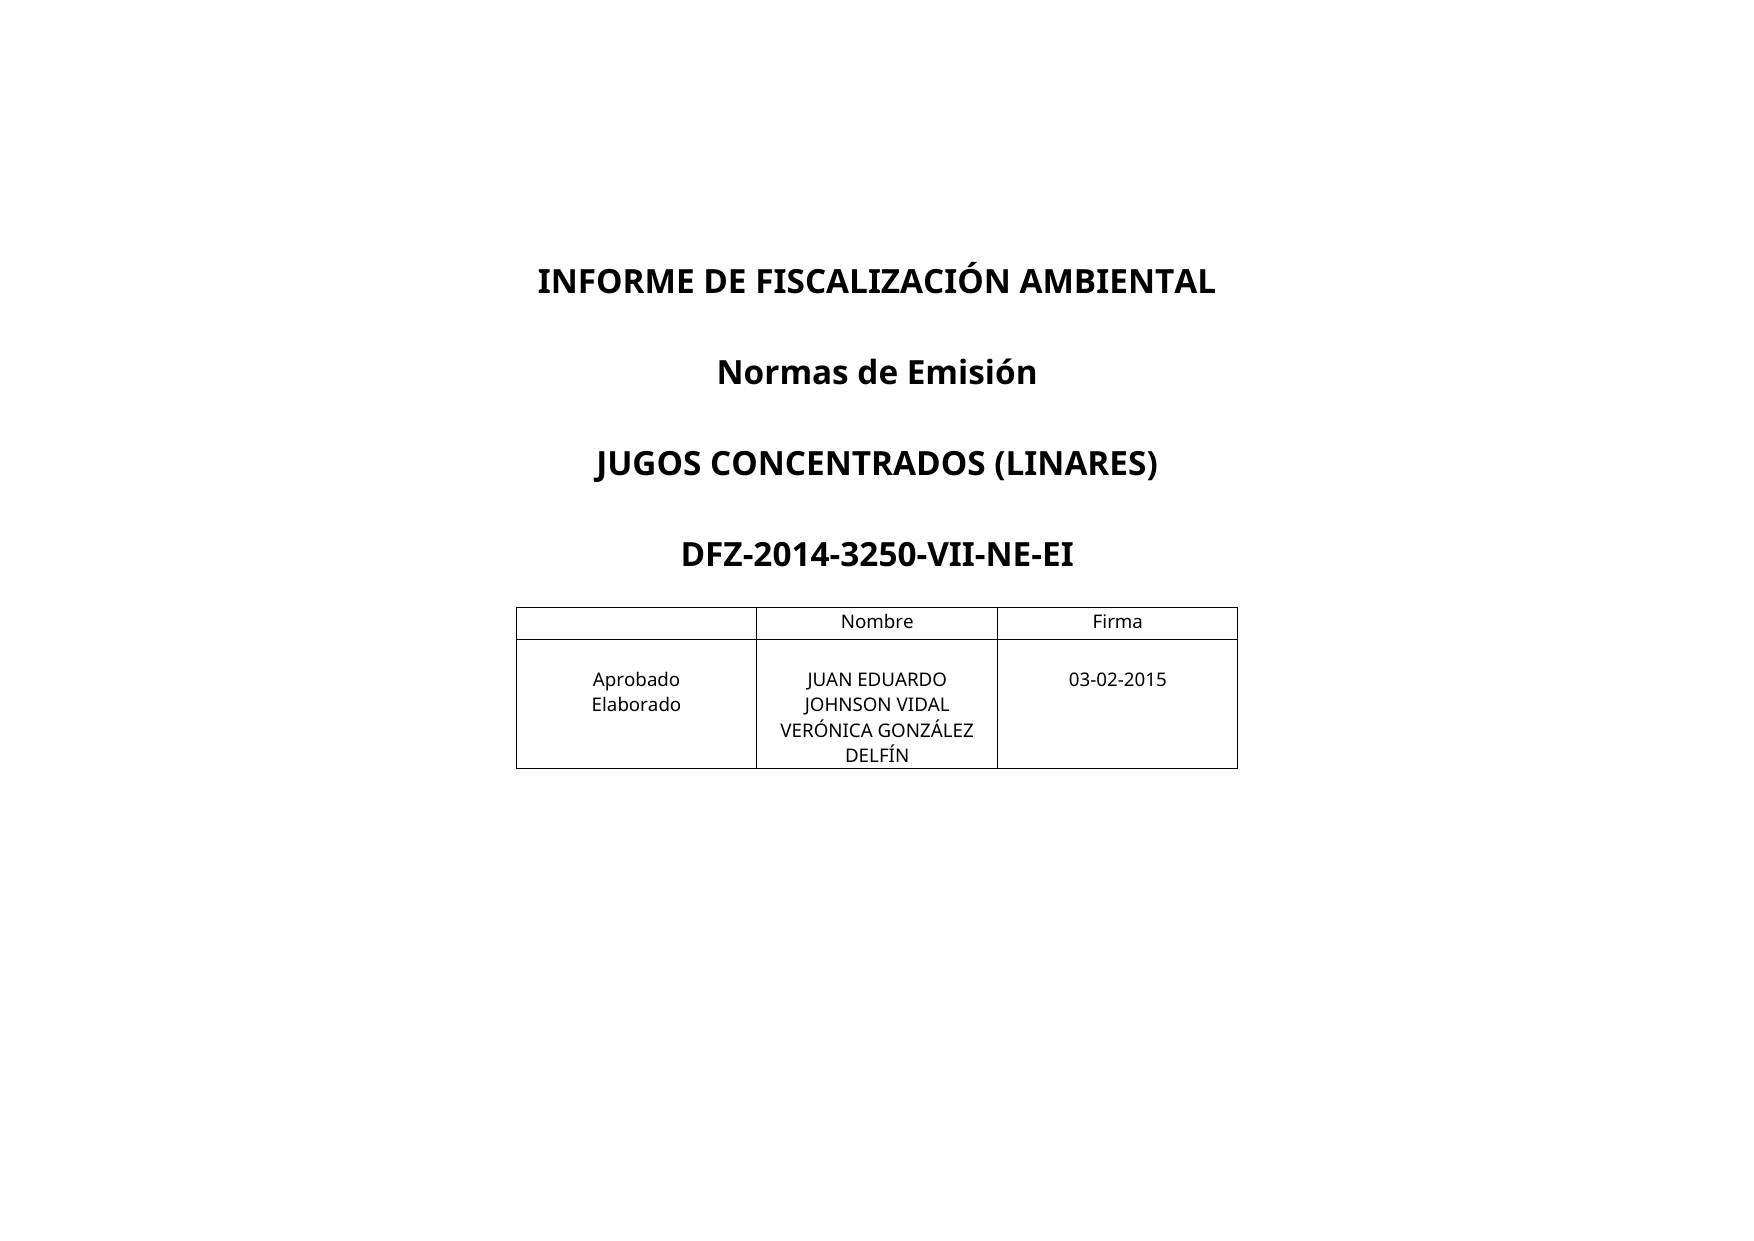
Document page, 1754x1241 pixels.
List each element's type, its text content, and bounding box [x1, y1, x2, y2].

text JUGOS CONCENTRADOS (LINARES) [150, 394, 1604, 485]
table_header Nombre [757, 608, 997, 639]
table_header [517, 608, 756, 639]
text Normas de Emisión [150, 303, 1604, 394]
table_cell Aprobado Elaborado [517, 640, 756, 768]
table_header Firma [998, 608, 1237, 639]
text INFORME DE FISCALIZACIÓN AMBIENTAL [150, 212, 1604, 303]
table_cell 03-02-2015 [998, 640, 1237, 768]
table_cell JUAN EDUARDO JOHNSON VIDAL VERÓNICA GONZÁLEZ DELFÍN [757, 640, 997, 768]
text DFZ-2014-3250-VII-NE-EI [150, 485, 1604, 576]
